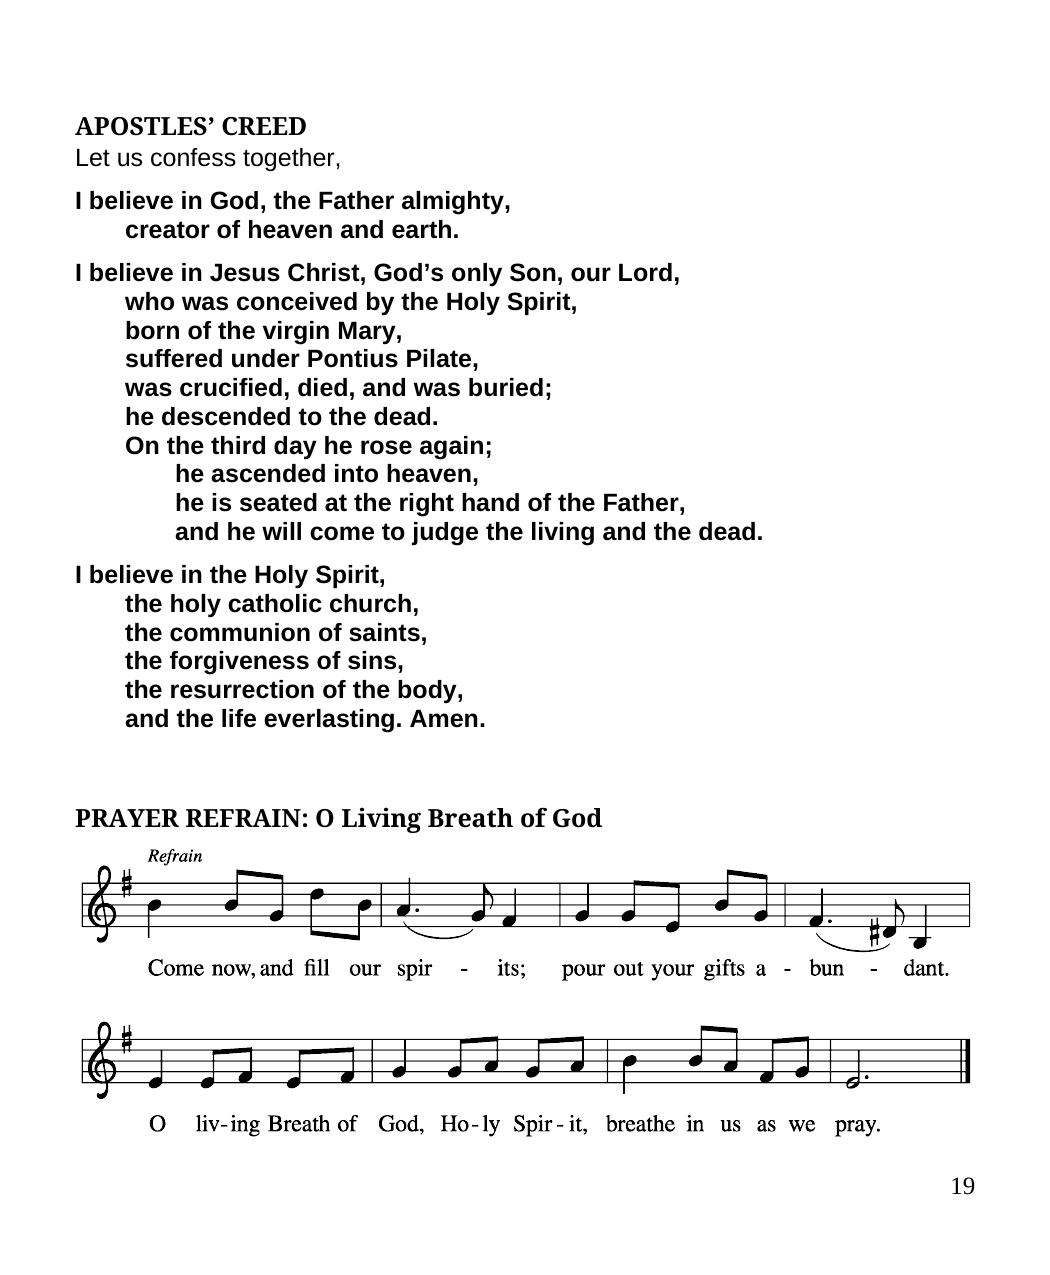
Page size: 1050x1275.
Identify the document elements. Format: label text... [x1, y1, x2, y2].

text he is seated at the right hand of the Father, [125, 488, 975, 517]
text suffered under Pontius Pilate, [75, 344, 975, 373]
text creator of heaven and earth. [75, 215, 975, 244]
text who was conceived by the Holy Spirit, [75, 287, 975, 316]
text born of the virgin Mary, [75, 316, 975, 344]
picture [75, 834, 976, 1148]
text On the third day he rose again; [75, 431, 975, 459]
text he descended to the dead. [75, 402, 975, 431]
text Apostles’ Creed [75, 109, 975, 143]
text I believe in Jesus Christ, God’s only Son, our Lord, [75, 258, 975, 287]
text he ascended into heaven, [125, 459, 975, 488]
text Let us confess together, [75, 143, 975, 172]
text and the life everlasting. Amen. [75, 704, 975, 732]
text I believe in the Holy Spirit, [75, 560, 975, 589]
text the forgiveness of sins, [75, 646, 975, 675]
text the resurrection of the body, [75, 675, 975, 704]
text the communion of saints, [75, 617, 975, 646]
text Prayer Refrain: O Living Breath of God [75, 801, 975, 834]
text I believe in God, the Father almighty, [75, 186, 975, 215]
text the holy catholic church, [75, 589, 975, 617]
text was crucified, died, and was buried; [75, 373, 975, 402]
text and he will come to judge the living and the dead. [125, 517, 975, 546]
